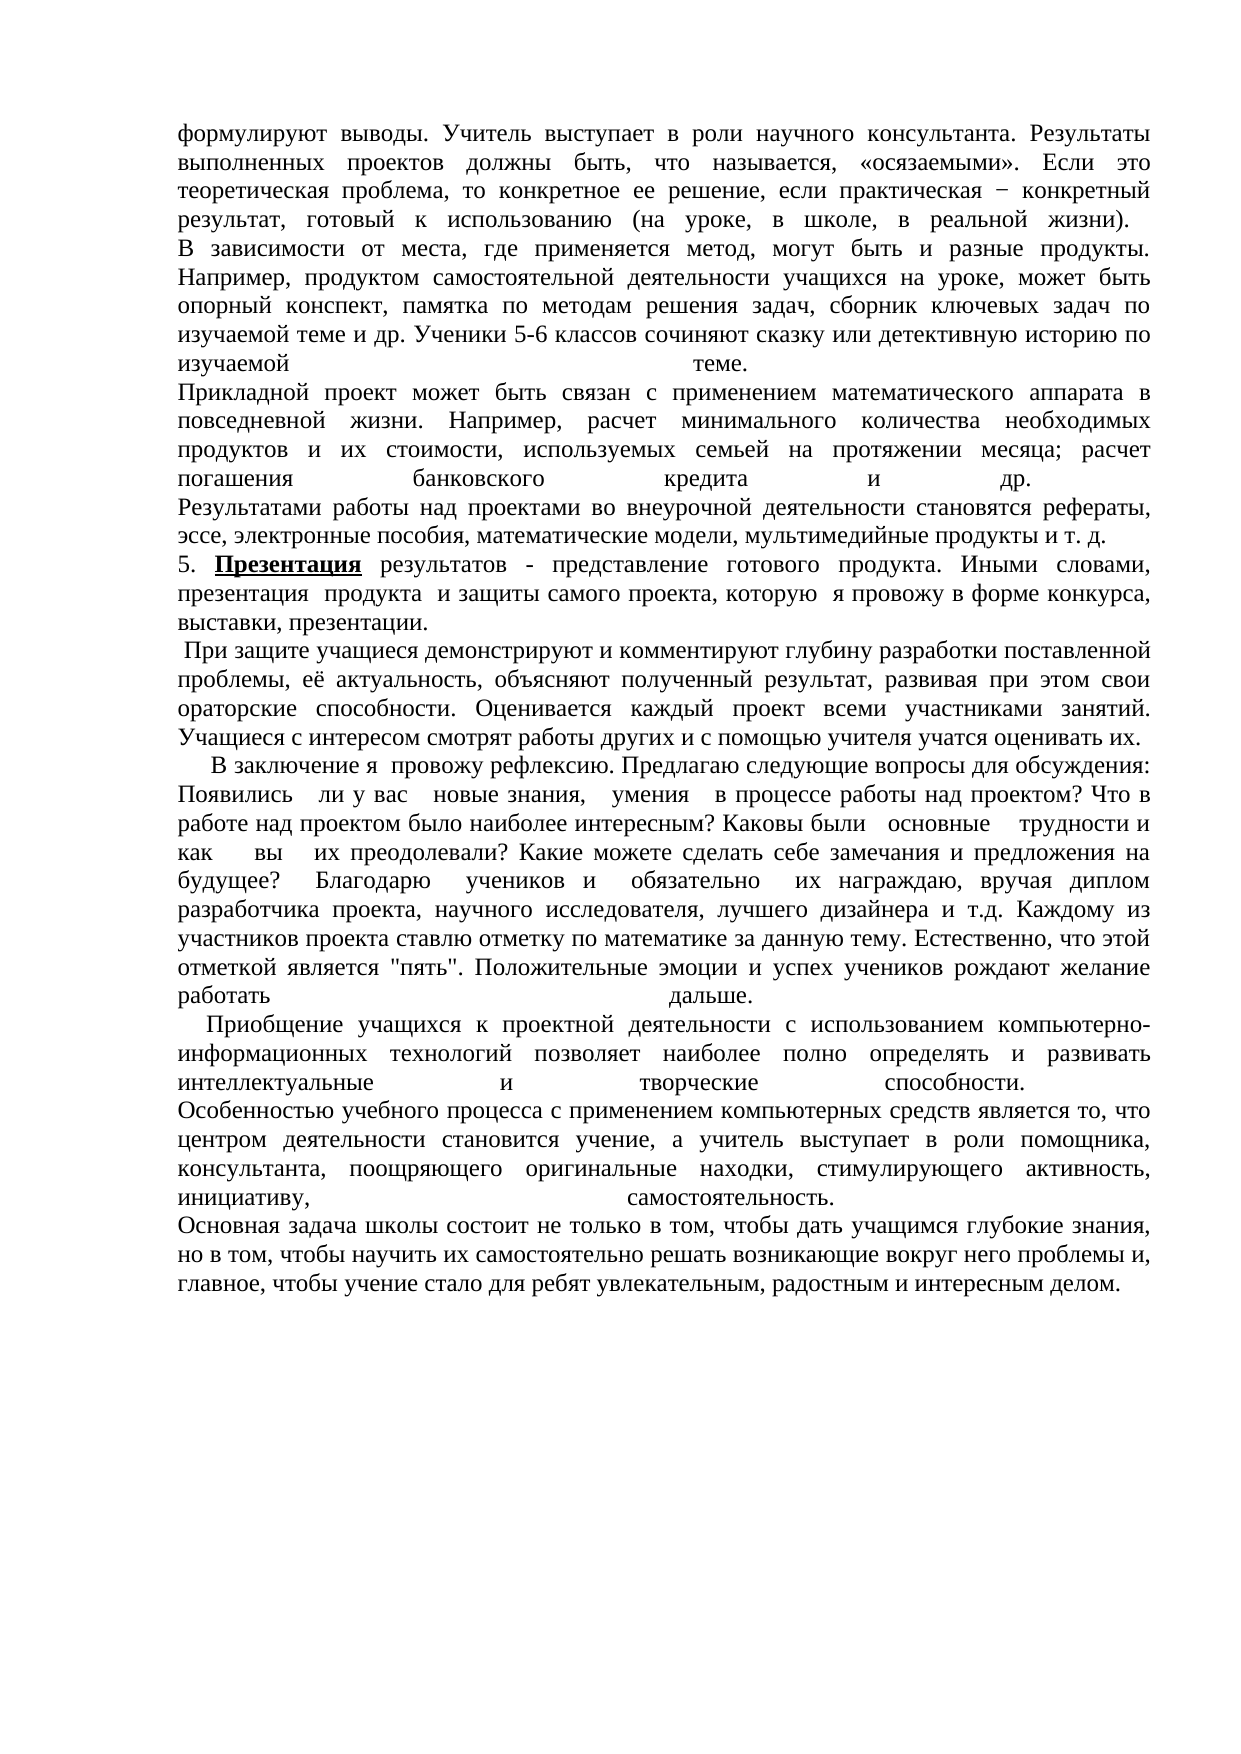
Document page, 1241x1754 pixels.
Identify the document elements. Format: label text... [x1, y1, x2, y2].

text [177, 118, 1152, 549]
text При защите учащиеся демонстрируют и комментируют глубину разработки поставленной проблемы, её актуальность, объясняют полученный результат, развивая при этом свои ораторские способности. Оценивается каждый проект всеми участниками занятий. Учащиеся с интересом смотрят работы других и с помощью учителя учатся оценивать их. [177, 636, 1152, 751]
text В заключение я провожу рефлексию. Предлагаю следующие вопросы для обсуждения: Появились ли у вас новые знания, умения в процессе работы над проектом? Что в работе над проектом было наиболее интересным? Каковы были основные трудности и как вы их преодолевали? Какие можете сделать себе замечания и предложения на будущее? Благодарю учеников и обязательно их награждаю, вручая диплом разработчика проекта, научного исследователя, лучшего дизайнера и т.д. Каждому из участников проекта ставлю отметку по математике за данную тему. Естественно, что этой отметкой является "пять". Положительные эмоции и успех учеников рождают желание работать дальше. Приобщение учащихся к проектной деятельности с использованием компьютерно-информационных технологий позволяет наиболее полно определять и развивать интеллектуальные и творческие способности. Особенностью учебного процесса с применением компьютерных средств является то, что центром деятельности становится учение, а учитель выступает в роли помощника, консультанта, поощряющего оригинальные находки, стимулирующего активность, инициативу, самостоятельность. Основная задача школы состоит не только в том, чтобы дать учащимся глубокие знания, но в том, чтобы научить их самостоятельно решать возникающие вокруг него проблемы и, главное, чтобы учение стало для ребят увлекательным, радостным и интересным делом. [177, 751, 1152, 1297]
text 5. Презентация результатов - представление готового продукта. Иными словами, презентация продукта и защиты самого проекта, которую я провожу в форме конкурса, выставки, презентации. [177, 549, 1152, 636]
